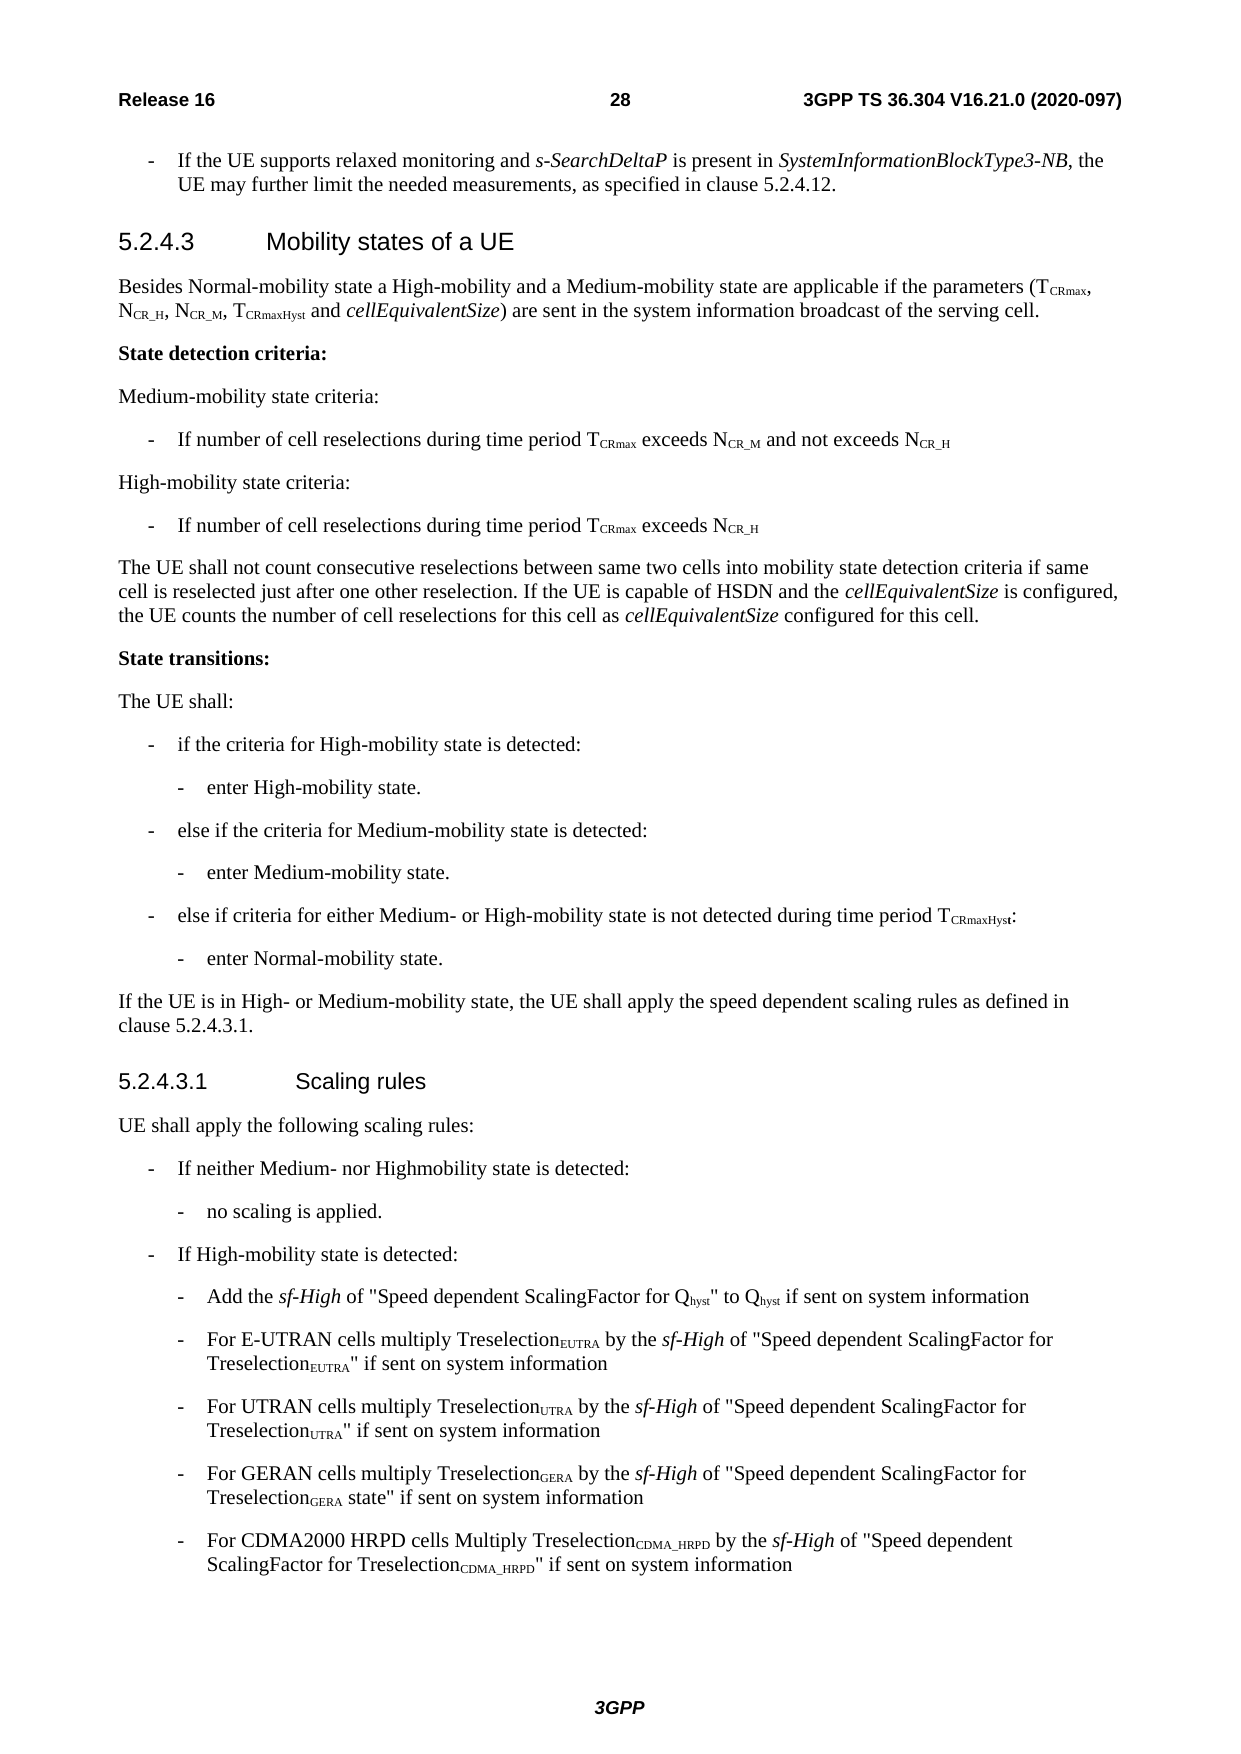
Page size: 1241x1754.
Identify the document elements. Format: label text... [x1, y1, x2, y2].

text - If High-mobility state is detected: [148, 1242, 1122, 1266]
text - Add the sf-High of "Speed dependent ScalingFactor for Qhyst" to Qhyst if sent on system information [177, 1284, 1122, 1308]
text - else if criteria for either Medium- or High-mobility state is not detected during time period TCRmaxHyst: [148, 903, 1122, 927]
text - no scaling is applied. [177, 1199, 1122, 1223]
text The UE shall not count consecutive reselections between same two cells into mobility state detection criteria if same cell is reselected just after one other reselection. If the UE is capable of HSDN and the cellEquivalentSize is configured, the UE counts the number of cell reselections for this cell as cellEquivalentSize configured for this cell. [118, 555, 1122, 627]
text - For CDMA2000 HRPD cells Multiply TreselectionCDMA_HRPD by the sf-High of "Speed dependent ScalingFactor for TreselectionCDMA_HRPD" if sent on system information [177, 1528, 1122, 1576]
text - For GERAN cells multiply TreselectionGERA by the sf-High of "Speed dependent ScalingFactor for TreselectionGERA state" if sent on system information [177, 1461, 1122, 1509]
text UE shall apply the following scaling rules: [118, 1113, 1122, 1137]
text - enter High-mobility state. [177, 775, 1122, 799]
text - If number of cell reselections during time period TCRmax exceeds NCR_M and not exceeds NCR_H [148, 427, 1122, 451]
text The UE shall: [118, 689, 1122, 713]
text - If number of cell reselections during time period TCRmax exceeds NCR_H [148, 512, 1122, 537]
text - else if the criteria for Medium-mobility state is detected: [148, 817, 1122, 842]
text Medium-mobility state criteria: [118, 384, 1122, 408]
text - if the criteria for High-mobility state is detected: [148, 732, 1122, 756]
text - For UTRAN cells multiply TreselectionUTRA by the sf-High of "Speed dependent ScalingFactor for TreselectionUTRA" if sent on system information [177, 1394, 1122, 1442]
text - For E-UTRAN cells multiply TreselectionEUTRA by the sf-High of "Speed dependent ScalingFactor for TreselectionEUTRA" if sent on system information [177, 1327, 1122, 1375]
text - enter Medium-mobility state. [177, 860, 1122, 884]
text - If the UE supports relaxed monitoring and s-SearchDeltaP is present in SystemInformationBlockType3-NB, the UE may further limit the needed measurements, as specified in clause 5.2.4.12. [148, 147, 1122, 196]
text High-mobility state criteria: [118, 470, 1122, 494]
text If the UE is in High- or Medium-mobility state, the UE shall apply the speed dependent scaling rules as defined in clause 5.2.4.3.1. [118, 989, 1122, 1037]
text - If neither Medium- nor Highmobility state is detected: [148, 1156, 1122, 1180]
subtitle 5.2.4.3 Mobility states of a UE [118, 227, 1122, 256]
text - enter Normal-mobility state. [177, 946, 1122, 970]
subtitle 5.2.4.3.1 Scaling rules [118, 1068, 1122, 1094]
text Besides Normal-mobility state a High-mobility and a Medium-mobility state are applicable if the parameters (TCRmax, NCR_H, NCR_M, TCRmaxHyst and cellEquivalentSize) are sent in the system information broadcast of the serving cell. [118, 274, 1122, 322]
text State detection criteria: [118, 341, 1122, 365]
text State transitions: [118, 646, 1122, 670]
